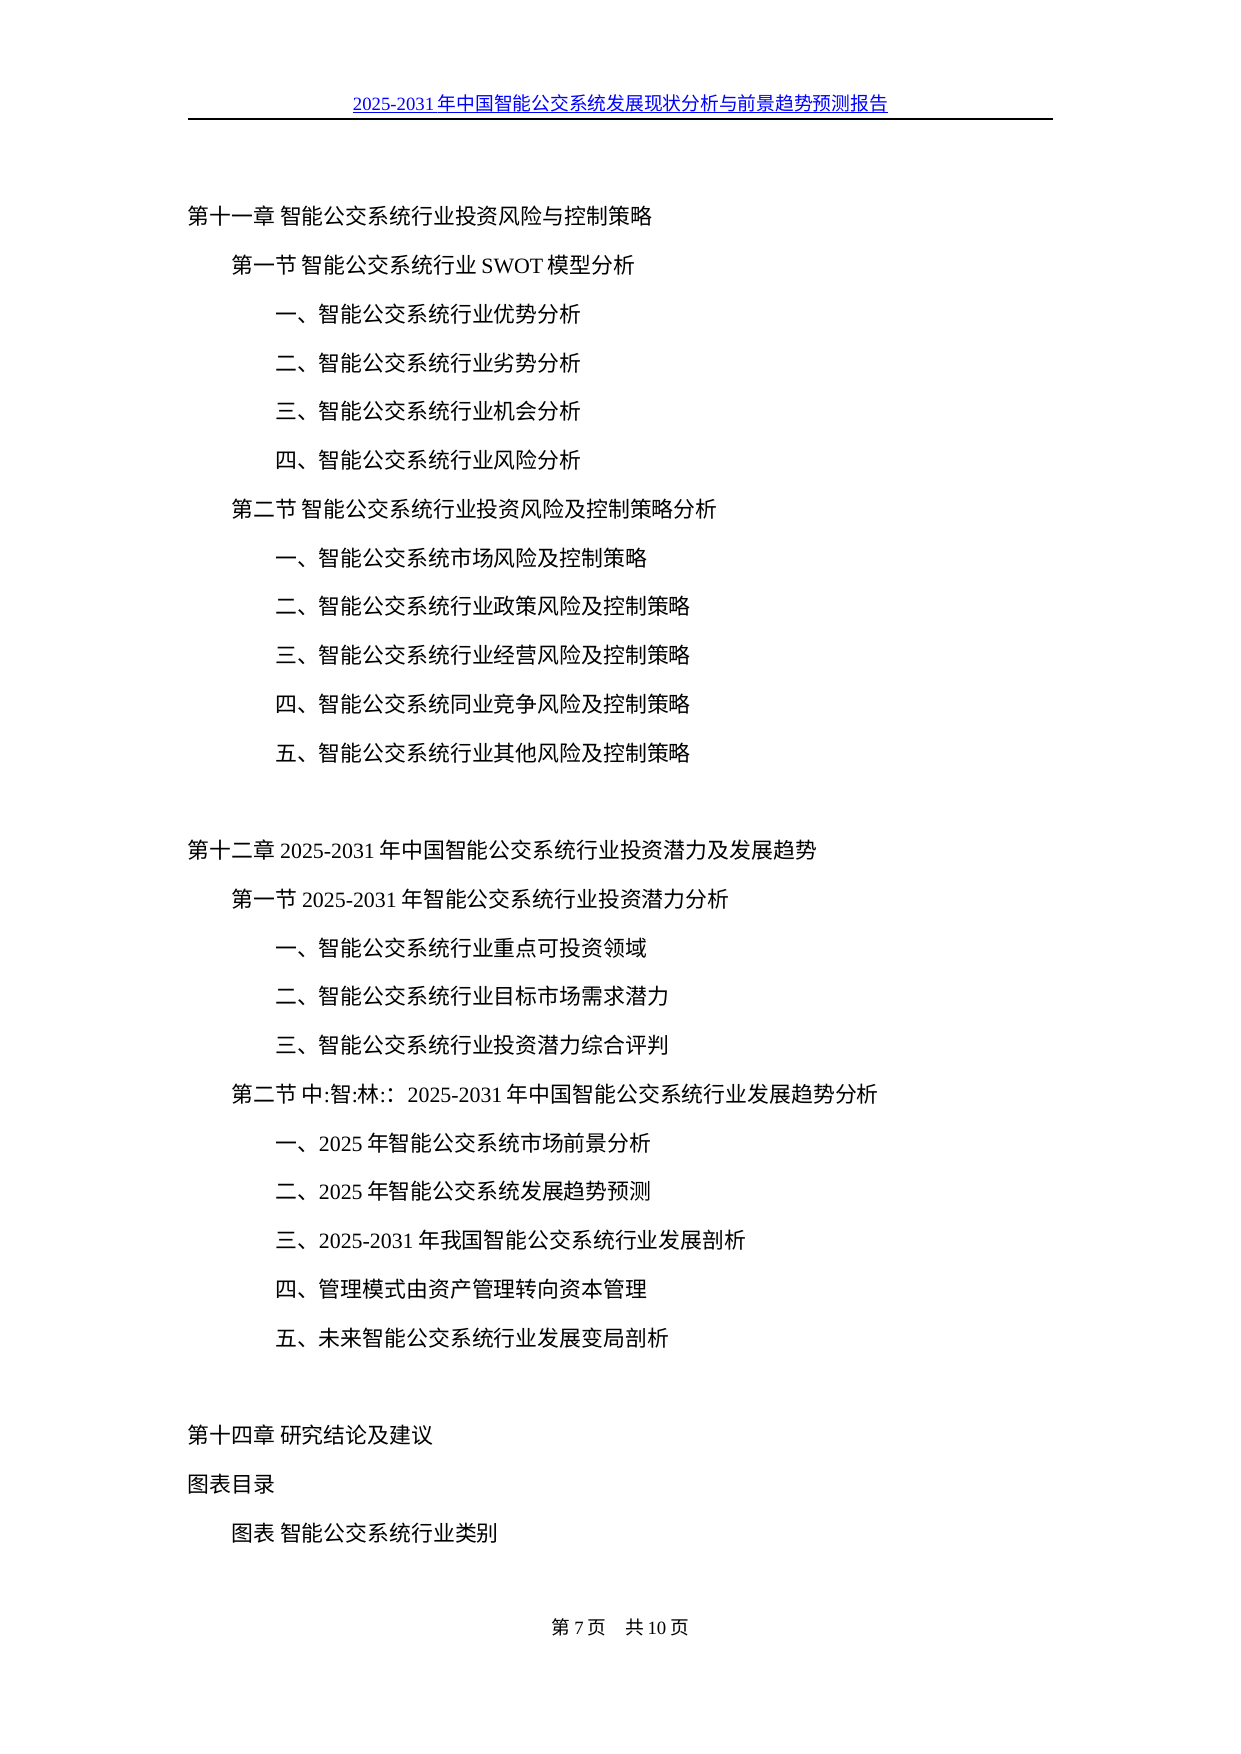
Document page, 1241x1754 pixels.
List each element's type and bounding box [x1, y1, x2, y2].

text [187, 150, 1053, 1548]
